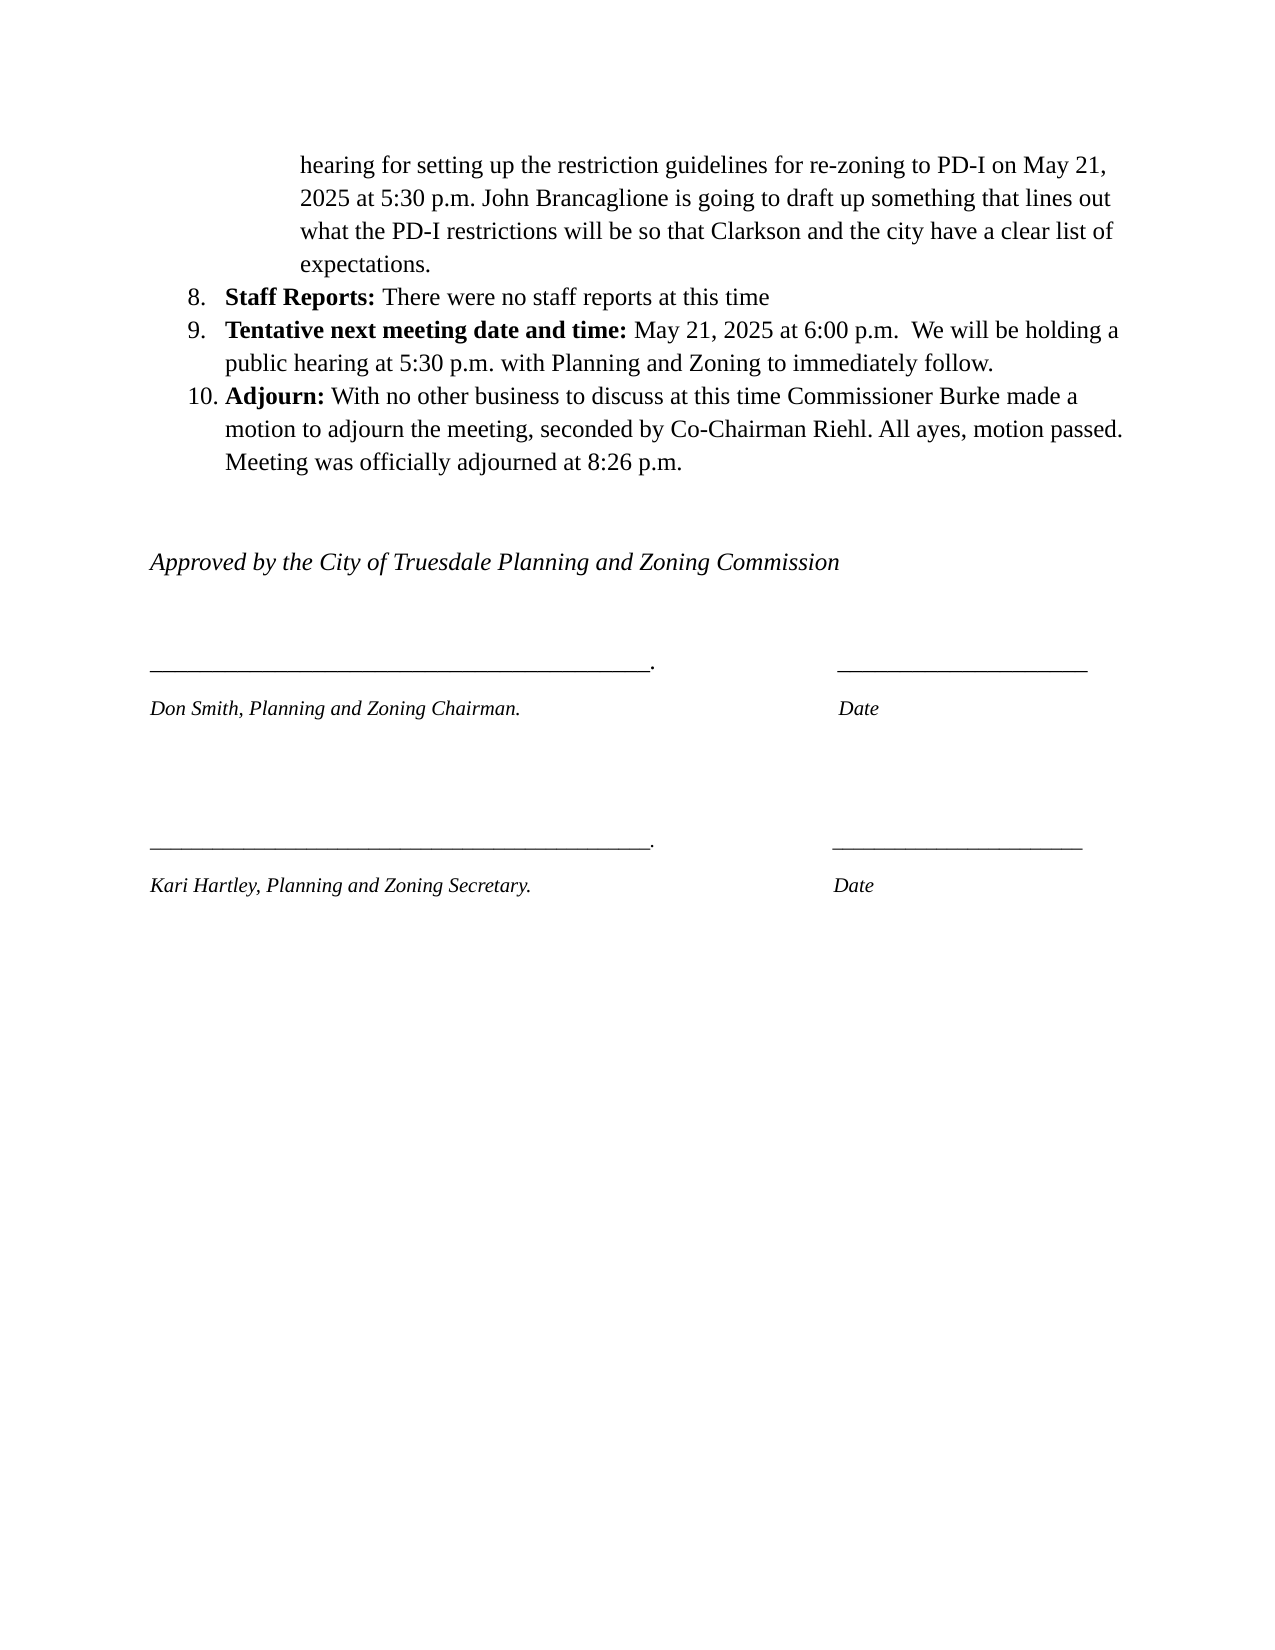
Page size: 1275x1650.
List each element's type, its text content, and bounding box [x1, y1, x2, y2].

text ________________________________________. ____________________ [150, 646, 1125, 675]
list Tentative next meeting date and time: May 21, 2025 at 6:00 p.m. We will be holding a public hearing at 5:30 p.m. with Planning and Zoning to immediately follow. [187, 315, 1125, 377]
text Don Smith, Planning and Zoning Chairman. Date [150, 696, 1125, 720]
text ________________________________________________. ________________________ [150, 828, 1125, 852]
list Adjourn: With no other business to discuss at this time Commissioner Burke made a motion to adjourn the meeting, seconded by Co-Chairman Riehl. All ayes, motion passed. Meeting was officially adjourned at 8:26 p.m. [187, 381, 1125, 476]
text Kari Hartley, Planning and Zoning Secretary. Date [150, 873, 1125, 897]
list Staff Reports: There were no staff reports at this time [187, 282, 1125, 311]
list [300, 150, 1125, 278]
text Approved by the City of Truesdale Planning and Zoning Commission [150, 547, 1125, 575]
